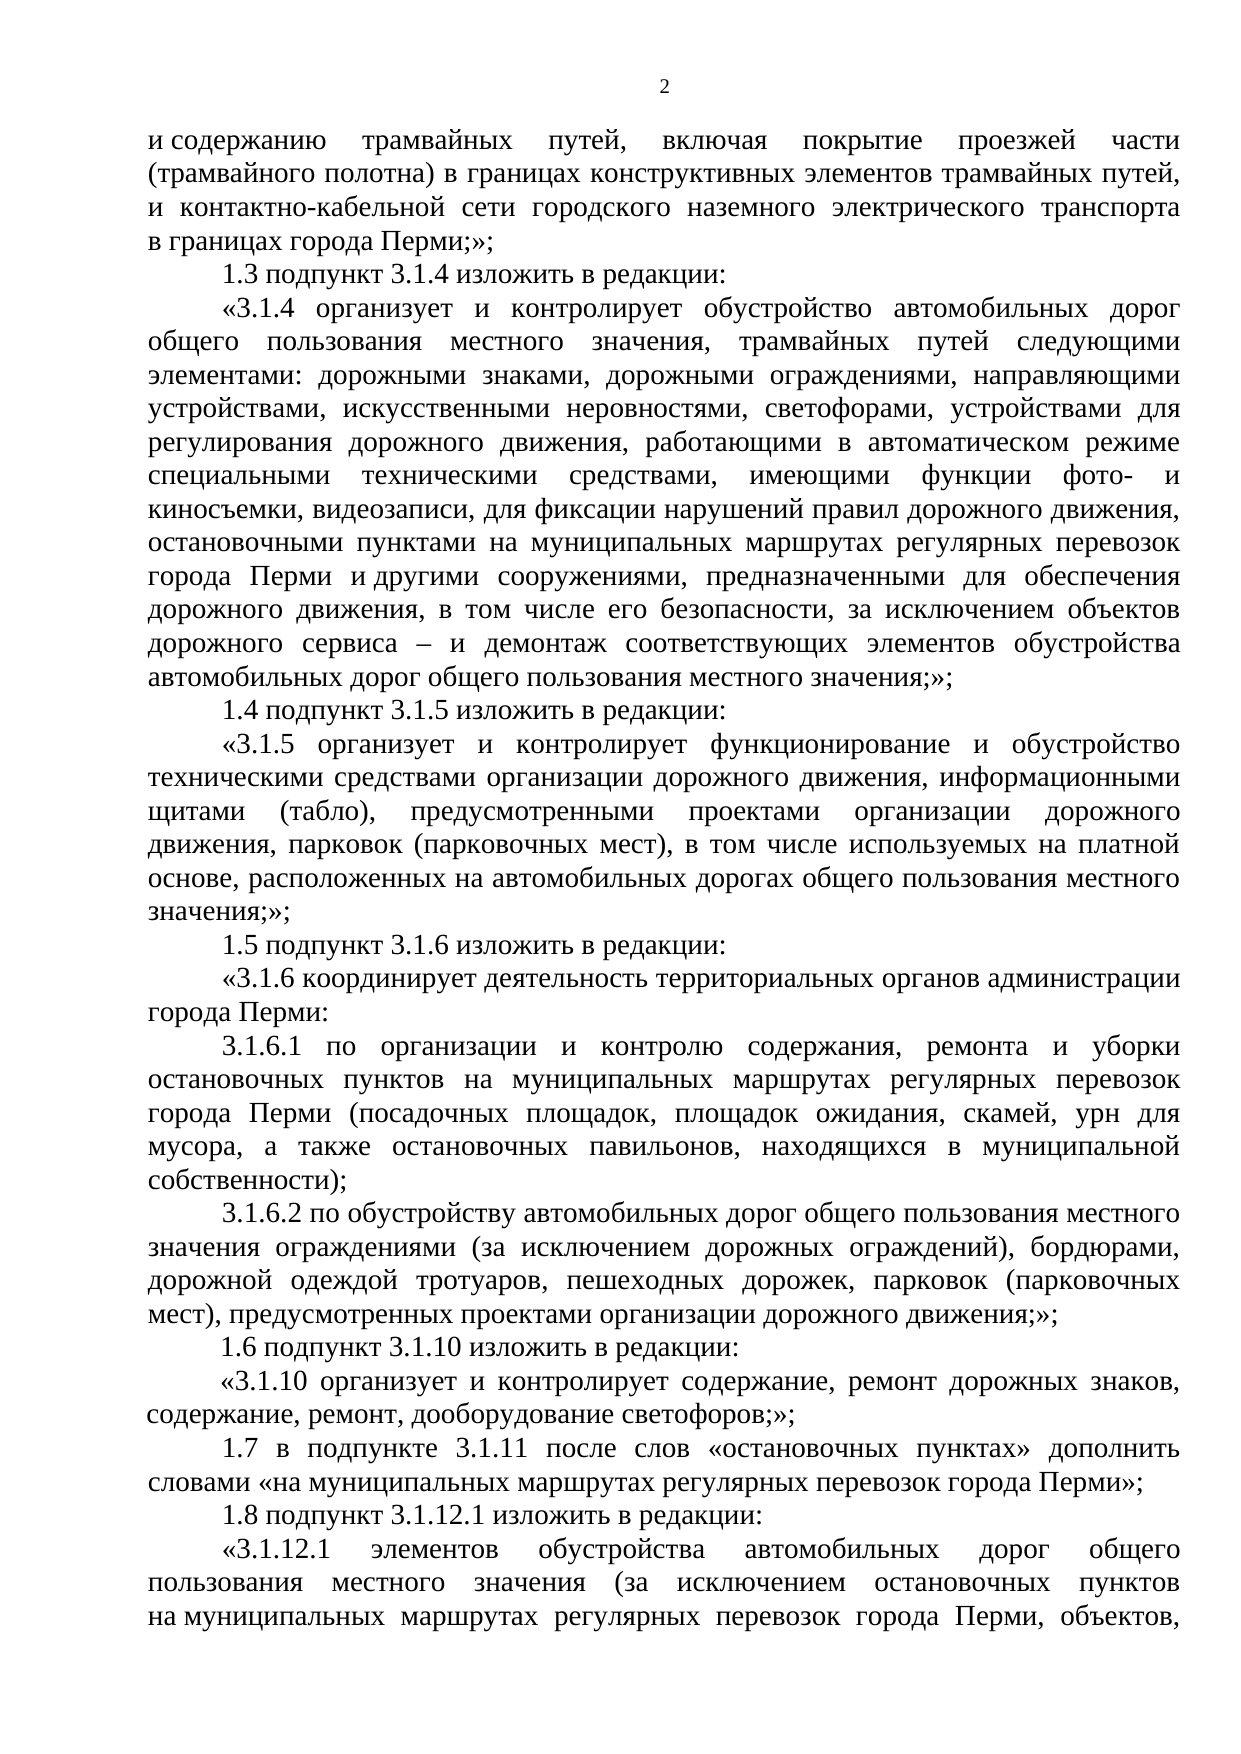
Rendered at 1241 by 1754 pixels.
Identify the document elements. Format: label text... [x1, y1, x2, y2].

text 1.5 подпункт 3.1.6 изложить в редакции: [148, 927, 1181, 961]
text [148, 1531, 1181, 1631]
text 1.6 подпункт 3.1.10 изложить в редакции: [146, 1329, 1181, 1363]
text «3.1.5 организует и контролирует функционирование и обустройство техническими средствами организации дорожного движения, информационными щитами (табло), предусмотренными проектами организации дорожного движения, парковок (парковочных мест), в том числе используемых на платной основе, расположенных на автомобильных дорогах общего пользования местного значения;»; [148, 726, 1181, 927]
text 1.8 подпункт 3.1.12.1 изложить в редакции: [222, 1497, 1181, 1531]
text 1.4 подпункт 3.1.5 изложить в редакции: [148, 692, 1181, 726]
text «3.1.6 координирует деятельность территориальных органов администрации города Перми: [148, 961, 1181, 1028]
text 1.3 подпункт 3.1.4 изложить в редакции: [148, 256, 1181, 290]
text 1.7 в подпункте 3.1.11 после слов «остановочных пунктах» дополнить словами «на муниципальных маршрутах регулярных перевозок города Перми»; [148, 1430, 1181, 1497]
text «3.1.10 организует и контролирует содержание, ремонт дорожных знаков, содержание, ремонт, дооборудование светофоров;»; [146, 1363, 1181, 1430]
text «3.1.4 организует и контролирует обустройство автомобильных дорог общего пользования местного значения, трамвайных путей следующими элементами: дорожными знаками, дорожными ограждениями, направляющими устройствами, искусственными неровностями, светофорами, устройствами для регулирования дорожного движения, работающими в автоматическом режиме специальными техническими средствами, имеющими функции фото- и киносъемки, видеозаписи, для фиксации нарушений правил дорожного движения, остановочными пунктами на муниципальных маршрутах регулярных перевозок города Перми и другими сооружениями, предназначенными для обеспечения дорожного движения, в том числе его безопасности, за исключением объектов дорожного сервиса – и демонтаж соответствующих элементов обустройства автомобильных дорог общего пользования местного значения;»; [148, 290, 1181, 692]
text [148, 122, 1181, 256]
text 3.1.6.2 по обустройству автомобильных дорог общего пользования местного значения ограждениями (за исключением дорожных ограждений), бордюрами, дорожной одеждой тротуаров, пешеходных дорожек, парковок (парковочных мест), предусмотренных проектами организации дорожного движения;»; [148, 1195, 1181, 1329]
text 3.1.6.1 по организации и контролю содержания, ремонта и уборки остановочных пунктов на муниципальных маршрутах регулярных перевозок города Перми (посадочных площадок, площадок ожидания, скамей, урн для мусора, а также остановочных павильонов, находящихся в муниципальной собственности); [148, 1028, 1181, 1195]
